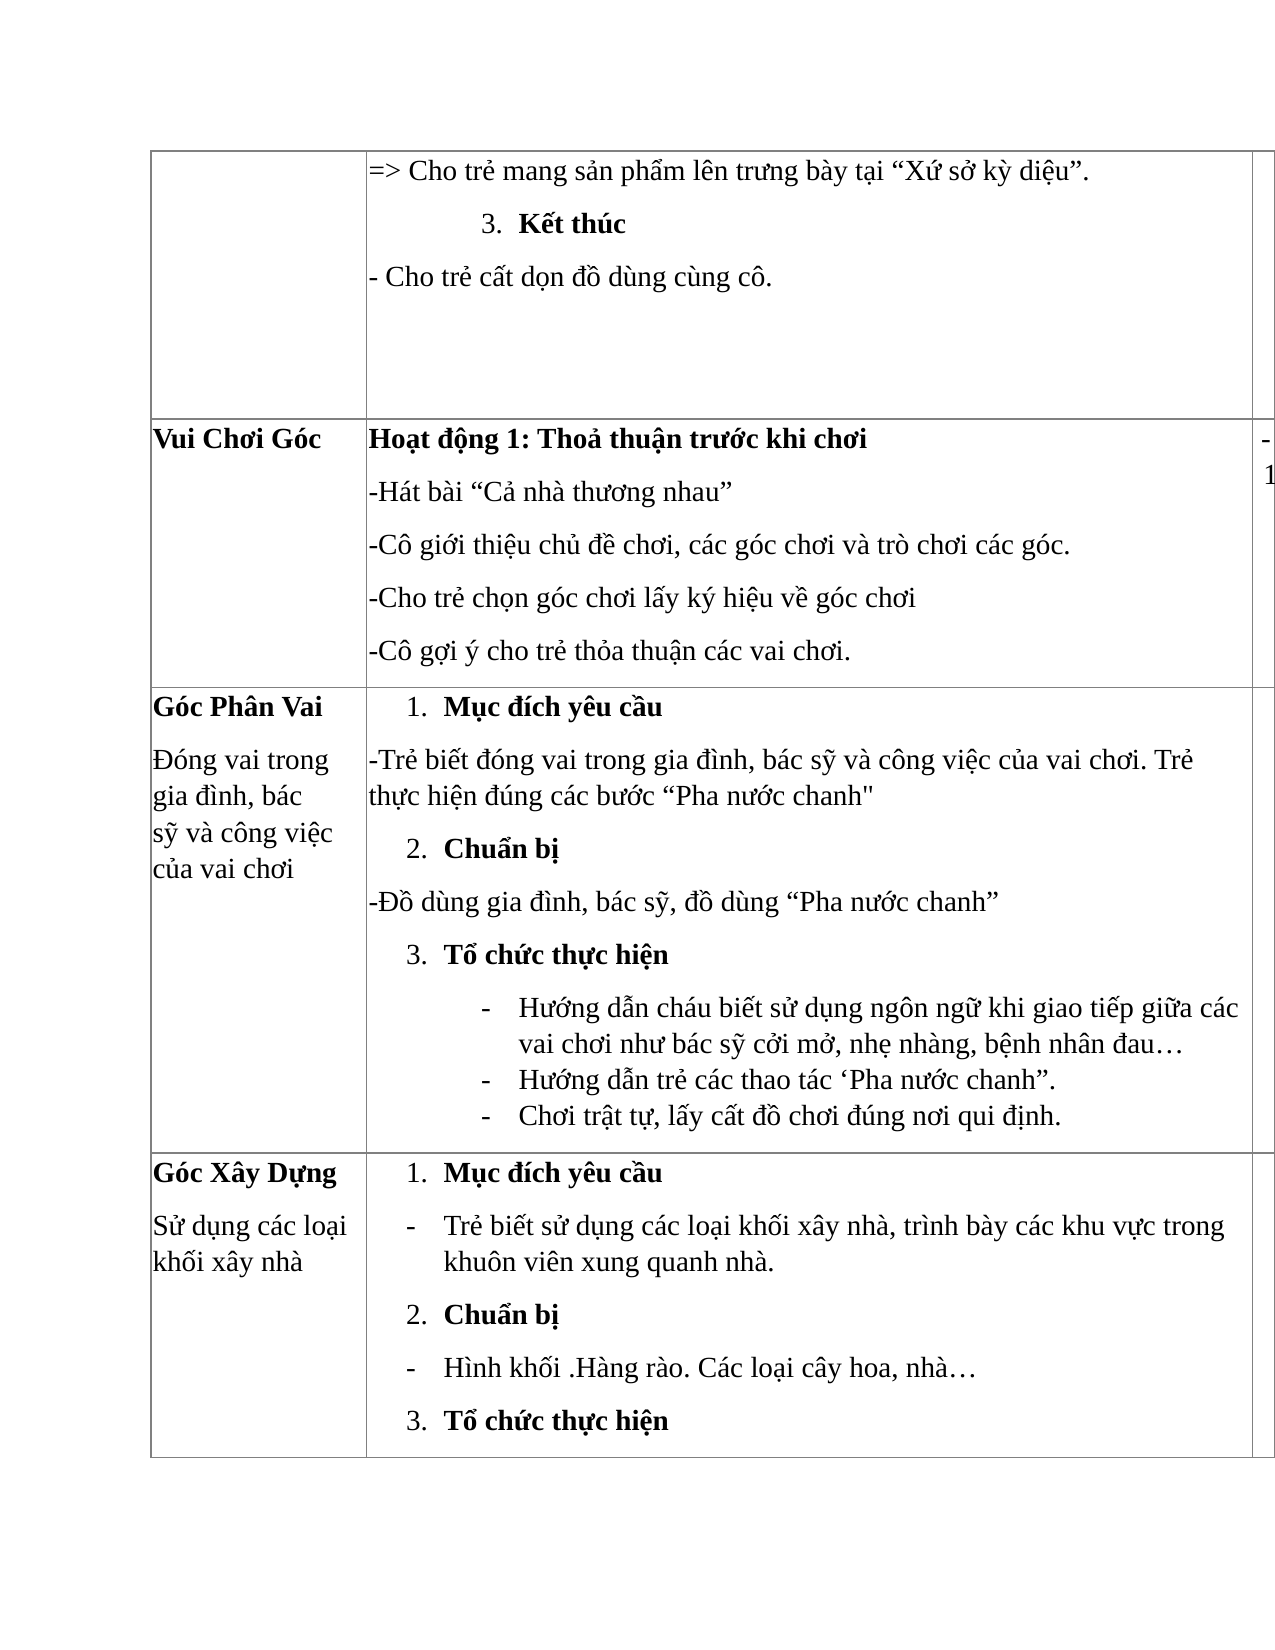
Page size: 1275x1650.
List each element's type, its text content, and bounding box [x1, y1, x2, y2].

table_cell Hoạt động 1: Thoả thuận trước khi chơi -Hát bài “Cả nhà thương nhau” -Cô giới thiệu chủ đề chơi, các góc chơi và trò chơi các góc. -Cho trẻ chọn góc chơi lấy ký hiệu về góc chơi -Cô gợi ý cho trẻ thỏa thuận các vai chơi. [367, 420, 1252, 686]
table_cell Mục đích yêu cầu -Trẻ biết đóng vai trong gia đình, bác sỹ và công việc của vai chơi. Trẻ thực hiện đúng các bước “Pha nước chanh" Chuẩn bị -Đồ dùng gia đình, bác sỹ, đồ dùng “Pha nước chanh” Tổ chức thực hiện Hướng dẫn cháu biết sử dụng ngôn ngữ khi giao tiếp giữa các vai chơi như bác sỹ cởi mở, nhẹ nhàng, bệnh nhân đau… Hướng dẫn trẻ các thao tác ‘Pha nước chanh”. Chơi trật tự, lấy cất đồ chơi đúng nơi qui định. [367, 688, 1252, 1152]
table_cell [152, 1154, 366, 1456]
table_cell - Mục tiêu 114: có % trẻ đạt. [1253, 420, 1274, 686]
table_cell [367, 152, 1252, 418]
table_cell Góc Phân Vai Đóng vai trong gia đình, bác sỹ và công việc của vai chơi [152, 688, 366, 1152]
table_cell Vui Chơi Góc [152, 420, 366, 686]
table_cell [1253, 688, 1274, 1152]
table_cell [1253, 152, 1274, 418]
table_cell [367, 1154, 1252, 1456]
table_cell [152, 152, 366, 418]
table_cell [1253, 1154, 1274, 1456]
